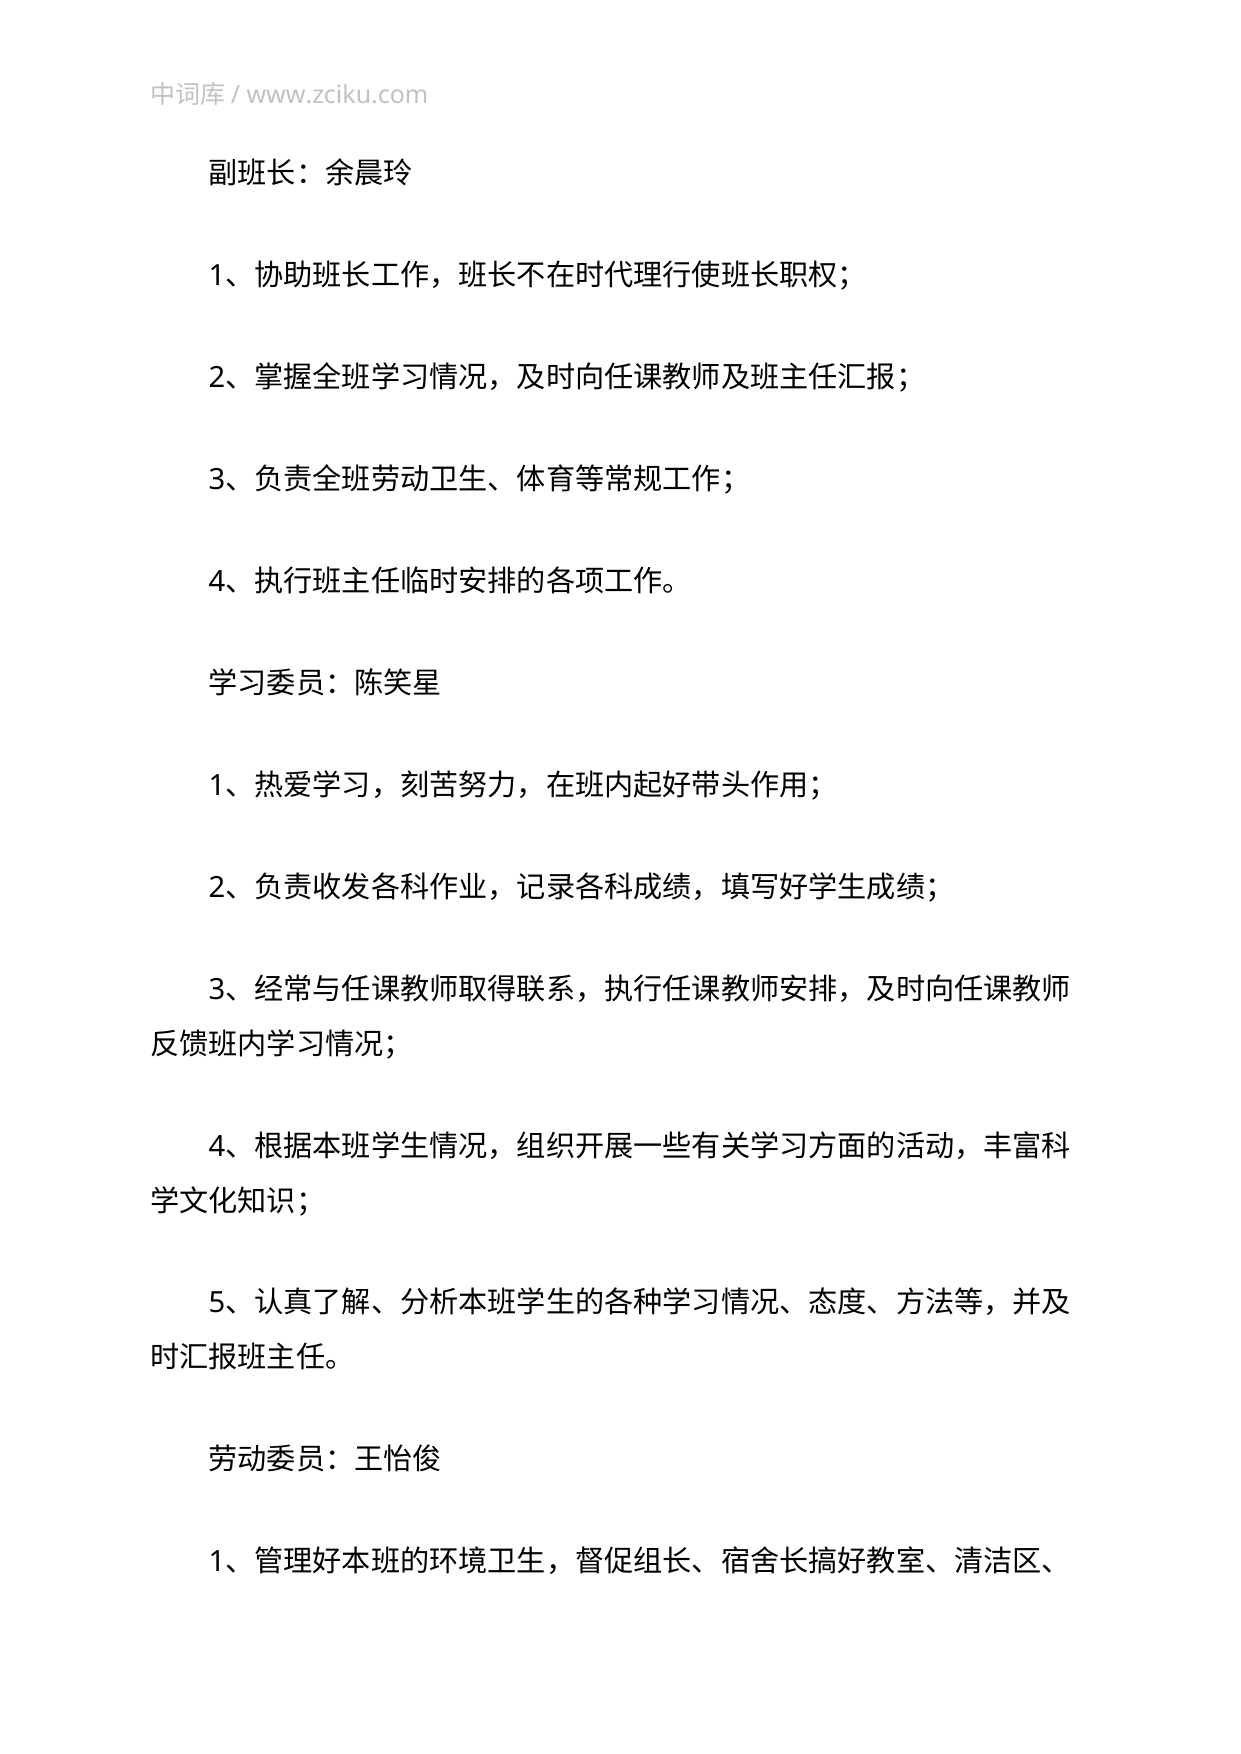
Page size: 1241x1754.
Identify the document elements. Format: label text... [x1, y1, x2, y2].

text 5、认真了解、分析本班学生的各种学习情况、态度、方法等，并及时汇报班主任。 [150, 1279, 1090, 1376]
text 4、执行班主任临时安排的各项工作。 [150, 558, 1090, 600]
text 1、热爱学习，刻苦努力，在班内起好带头作用； [150, 761, 1090, 804]
text 副班长：余晨玲 [150, 150, 1090, 192]
text 3、经常与任课教师取得联系，执行任课教师安排，及时向任课教师反馈班内学习情况； [150, 965, 1090, 1063]
text 1、协助班长工作，班长不在时代理行使班长职权； [150, 252, 1090, 294]
text 4、根据本班学生情况，组织开展一些有关学习方面的活动，丰富科学文化知识； [150, 1122, 1090, 1219]
text 2、负责收发各科作业，记录各科成绩，填写好学生成绩； [150, 863, 1090, 906]
text 劳动委员：王怡俊 [150, 1436, 1090, 1478]
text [150, 1537, 1090, 1580]
text 学习委员：陈笑星 [150, 660, 1090, 702]
text 2、掌握全班学习情况，及时向任课教师及班主任汇报； [150, 354, 1090, 396]
text 3、负责全班劳动卫生、体育等常规工作； [150, 456, 1090, 498]
